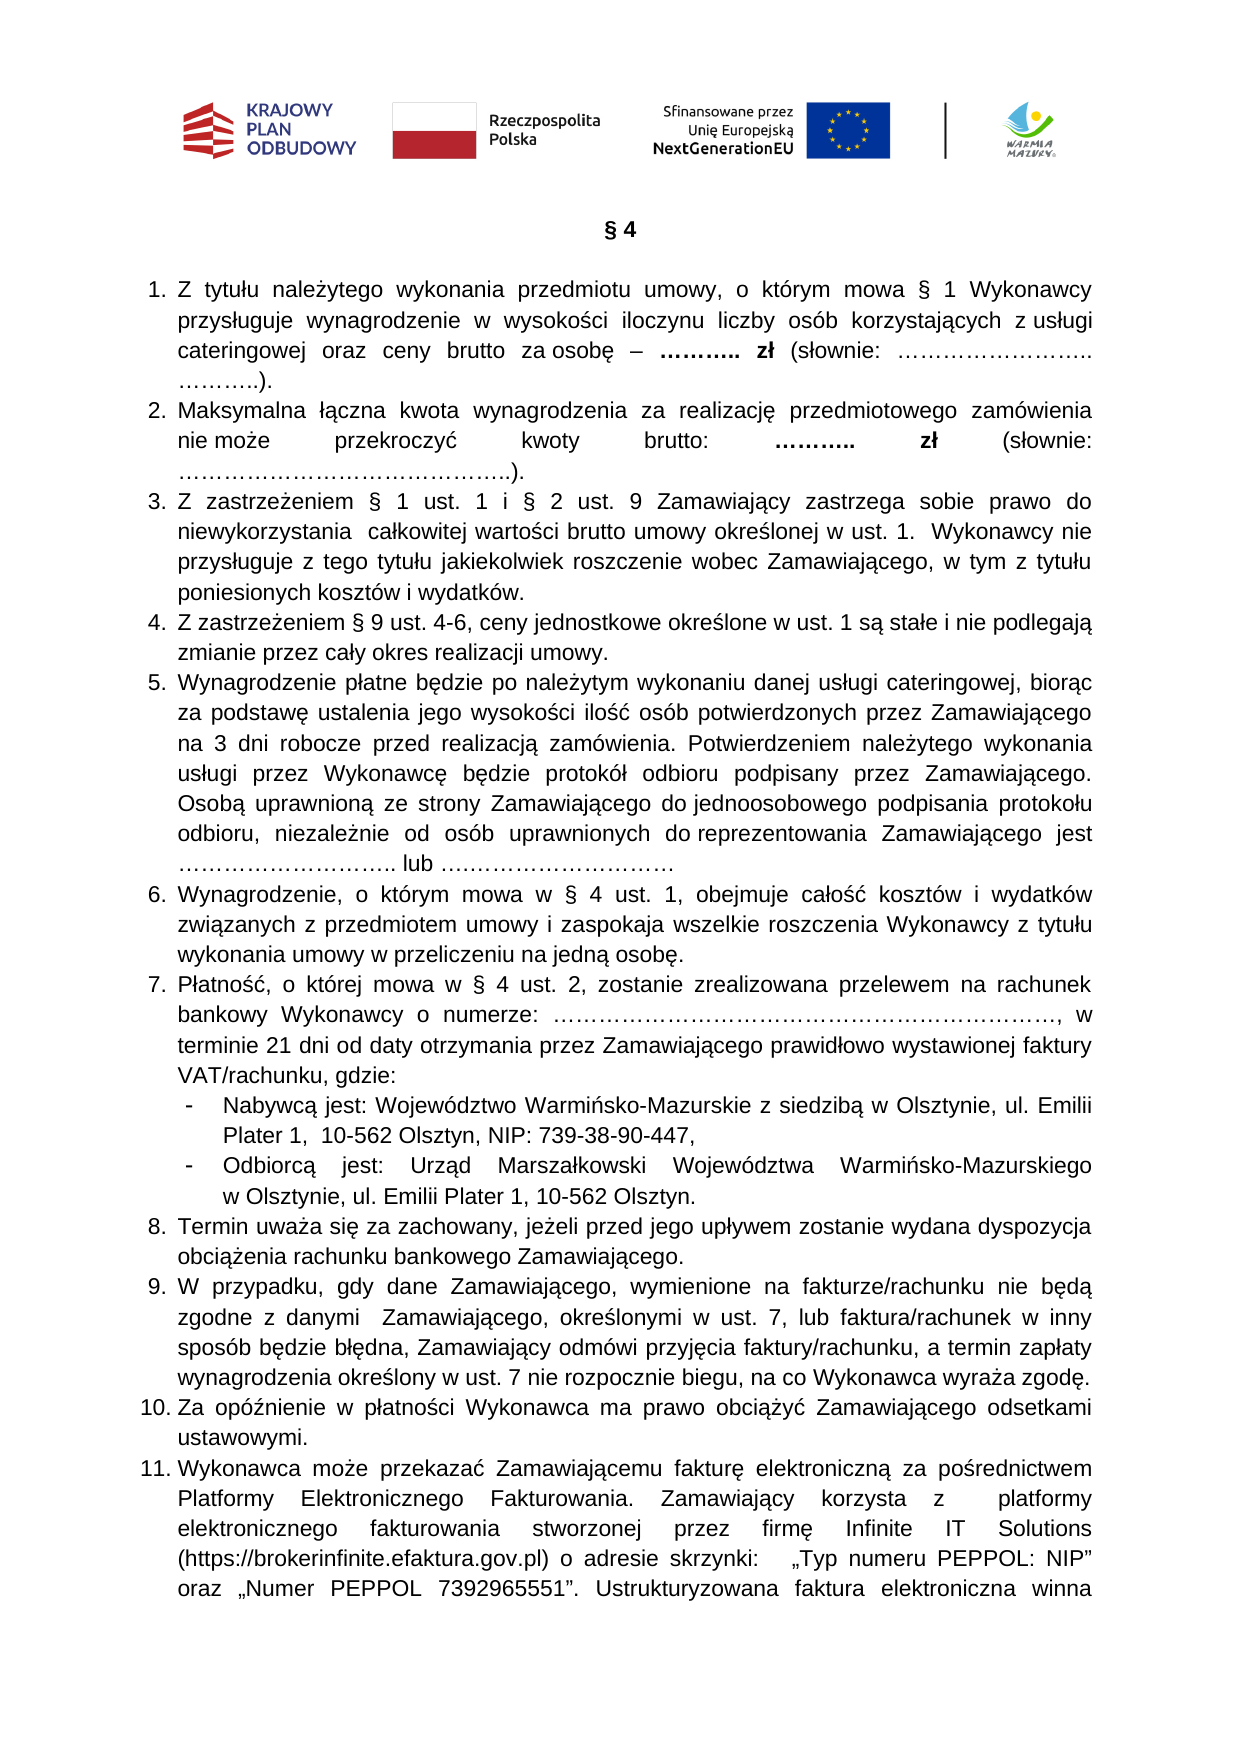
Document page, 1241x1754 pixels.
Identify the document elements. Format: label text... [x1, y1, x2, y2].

picture [147, 73, 1092, 188]
list Wynagrodzenie, o którym mowa w § 4 ust. 1, obejmuje całość kosztów i wydatków związanych z przedmiotem umowy i zaspokaja wszelkie roszczenia Wykonawcy z tytułu wykonania umowy w przeliczeniu na jedną osobę. [148, 881, 1093, 967]
list Maksymalna łączna kwota wynagrodzenia za realizację przedmiotowego zamówienia nie może przekroczyć kwoty brutto: ……….. zł (słownie: ……………………………………..). [148, 397, 1093, 484]
list Za opóźnienie w płatności Wykonawca ma prawo obciążyć Zamawiającego odsetkami ustawowymi. [140, 1394, 1093, 1451]
list Płatność, o której mowa w § 4 ust. 2, zostanie zrealizowana przelewem na rachunek bankowy Wykonawcy o numerze: …………………………………………………………, w terminie 21 dni od daty otrzymania przez Zamawiającego prawidłowo wystawionej faktury VAT/rachunku, gdzie: [148, 971, 1093, 1088]
list W przypadku, gdy dane Zamawiającego, wymienione na fakturze/rachunku nie będą zgodne z danymi Zamawiającego, określonymi w ust. 7, lub faktura/rachunek w inny sposób będzie błędna, Zamawiający odmówi przyjęcia faktury/rachunku, a termin zapłaty wynagrodzenia określony w ust. 7 nie rozpocznie biegu, na co Wykonawca wyraża zgodę. [148, 1273, 1093, 1390]
list Wynagrodzenie płatne będzie po należytym wykonaniu danej usługi cateringowej, biorąc za podstawę ustalenia jego wysokości ilość osób potwierdzonych przez Zamawiającego na 3 dni robocze przed realizacją zamówienia. Potwierdzeniem należytego wykonania usługi przez Wykonawcę będzie protokół odbioru podpisany przez Zamawiającego. Osobą uprawnioną ze strony Zamawiającego do jednoosobowego podpisania protokołu odbioru, niezależnie od osób uprawnionych do reprezentowania Zamawiającego jest ……………………….. lub ….……………………… [148, 669, 1093, 877]
list Z zastrzeżeniem § 1 ust. 1 i § 2 ust. 9 Zamawiający zastrzega sobie prawo do niewykorzystania całkowitej wartości brutto umowy określonej w ust. 1. Wykonawcy nie przysługuje z tego tytułu jakiekolwiek roszczenie wobec Zamawiającego, w tym z tytułu poniesionych kosztów i wydatków. [148, 488, 1093, 605]
list Termin uważa się za zachowany, jeżeli przed jego upływem zostanie wydana dyspozycja obciążenia rachunku bankowego Zamawiającego. [148, 1213, 1093, 1269]
list Z tytułu należytego wykonania przedmiotu umowy, o którym mowa § 1 Wykonawcy przysługuje wynagrodzenie w wysokości iloczynu liczby osób korzystających z usługi cateringowej oraz ceny brutto za osobę – ……….. zł (słownie: ……………………..………..). [148, 276, 1093, 393]
list Nabywcą jest: Województwo Warmińsko-Mazurskie z siedzibą w Olsztynie, ul. Emilii Plater 1, 10-562 Olsztyn, NIP: 739-38-90-447, [185, 1092, 1093, 1148]
text § 4 [148, 216, 1093, 242]
list Odbiorcą jest: Urząd Marszałkowski Województwa Warmińsko-Mazurskiego w Olsztynie, ul. Emilii Plater 1, 10-562 Olsztyn. [185, 1152, 1093, 1209]
list Z zastrzeżeniem § 9 ust. 4-6, ceny jednostkowe określone w ust. 1 są stałe i nie podlegają zmianie przez cały okres realizacji umowy. [148, 609, 1093, 665]
